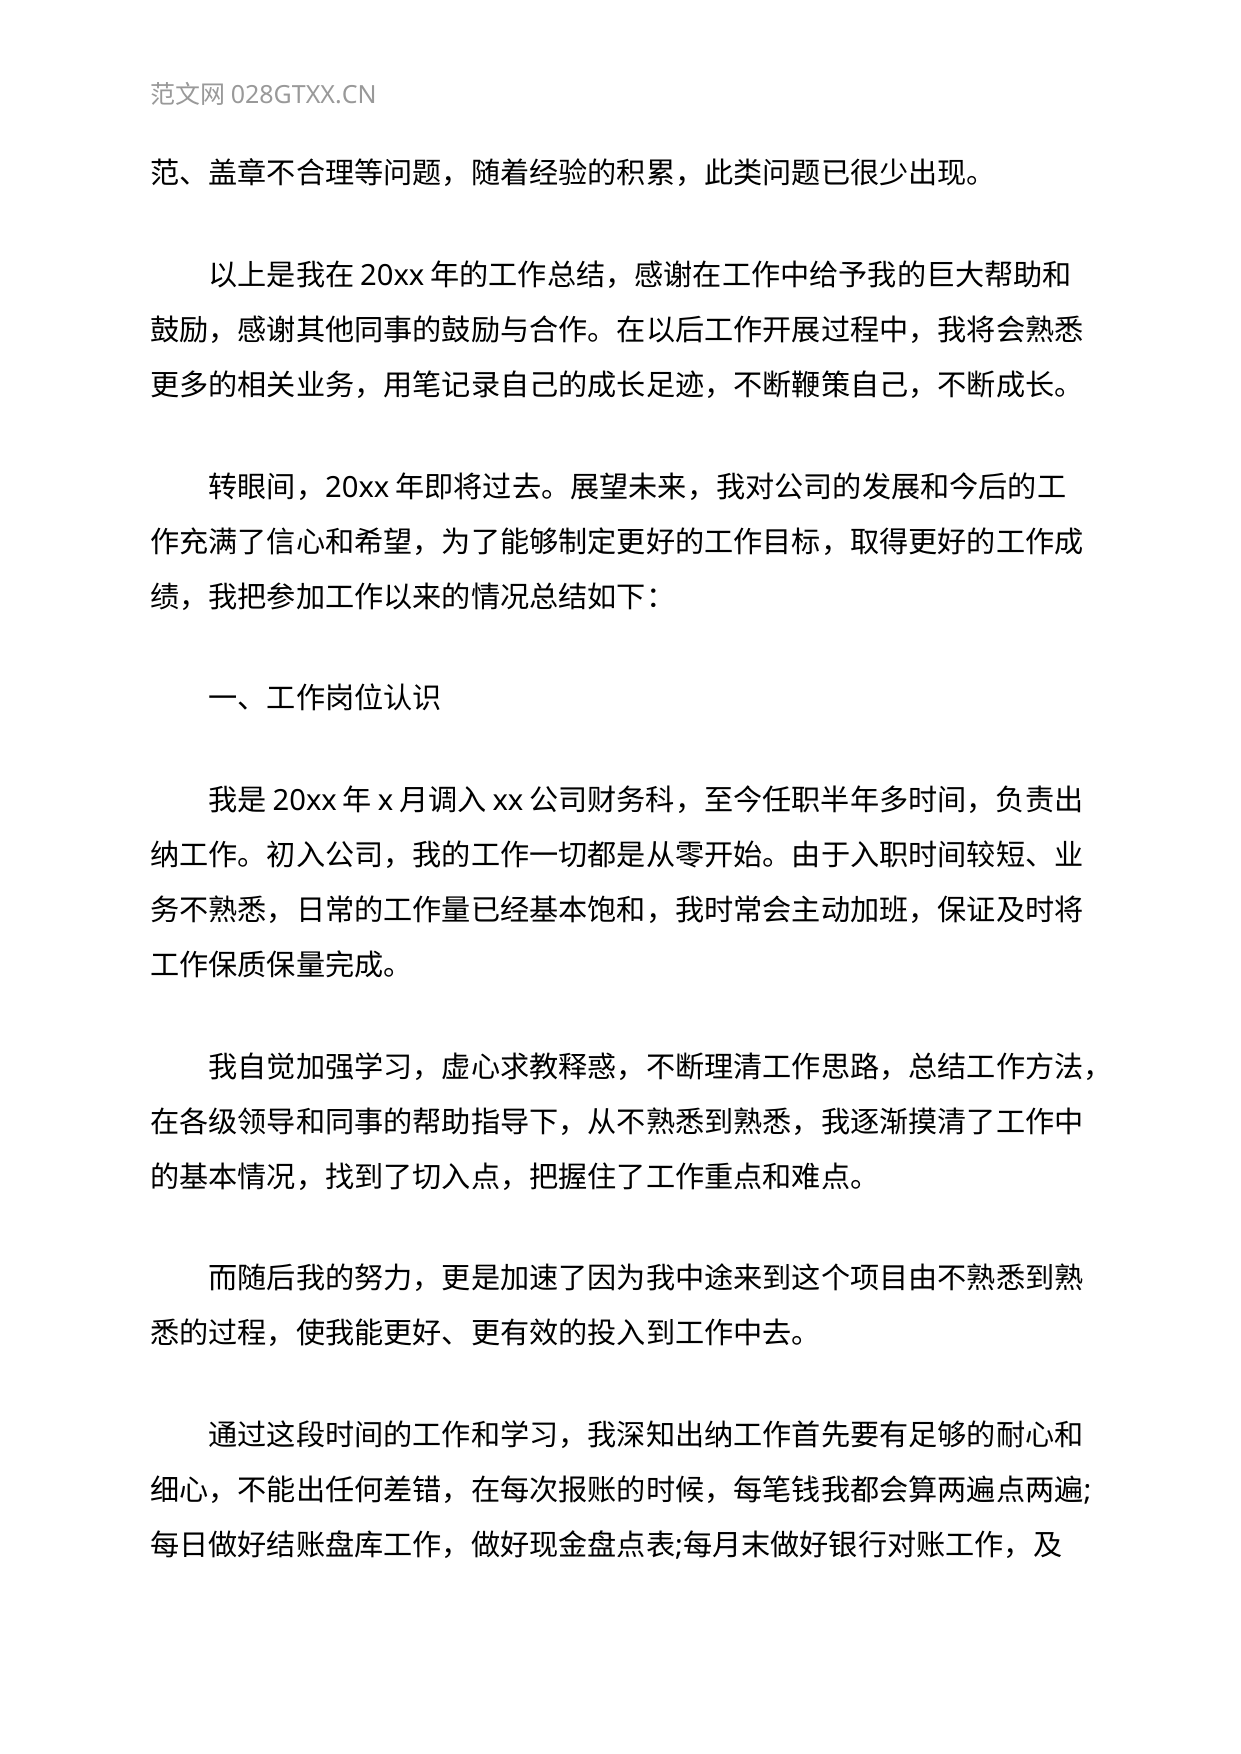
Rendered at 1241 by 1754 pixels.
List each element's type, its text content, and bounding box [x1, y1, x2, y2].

text 一、工作岗位认识 [150, 675, 1090, 717]
text 我自觉加强学习，虚心求教释惑，不断理清工作思路，总结工作方法，在各级领导和同事的帮助指导下，从不熟悉到熟悉，我逐渐摸清了工作中的基本情况，找到了切入点，把握住了工作重点和难点。 [150, 1043, 1090, 1196]
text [150, 1412, 1090, 1564]
text 而随后我的努力，更是加速了因为我中途来到这个项目由不熟悉到熟悉的过程，使我能更好、更有效的投入到工作中去。 [150, 1255, 1090, 1352]
text 转眼间，20xx年即将过去。展望未来，我对公司的发展和今后的工作充满了信心和希望，为了能够制定更好的工作目标，取得更好的工作成绩，我把参加工作以来的情况总结如下： [150, 463, 1090, 616]
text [150, 150, 1090, 192]
text 以上是我在20xx年的工作总结，感谢在工作中给予我的巨大帮助和鼓励，感谢其他同事的鼓励与合作。在以后工作开展过程中，我将会熟悉更多的相关业务，用笔记录自己的成长足迹，不断鞭策自己，不断成长。 [150, 252, 1090, 404]
text 我是20xx年x月调入xx公司财务科，至今任职半年多时间，负责出纳工作。初入公司，我的工作一切都是从零开始。由于入职时间较短、业务不熟悉，日常的工作量已经基本饱和，我时常会主动加班，保证及时将工作保质保量完成。 [150, 777, 1090, 984]
